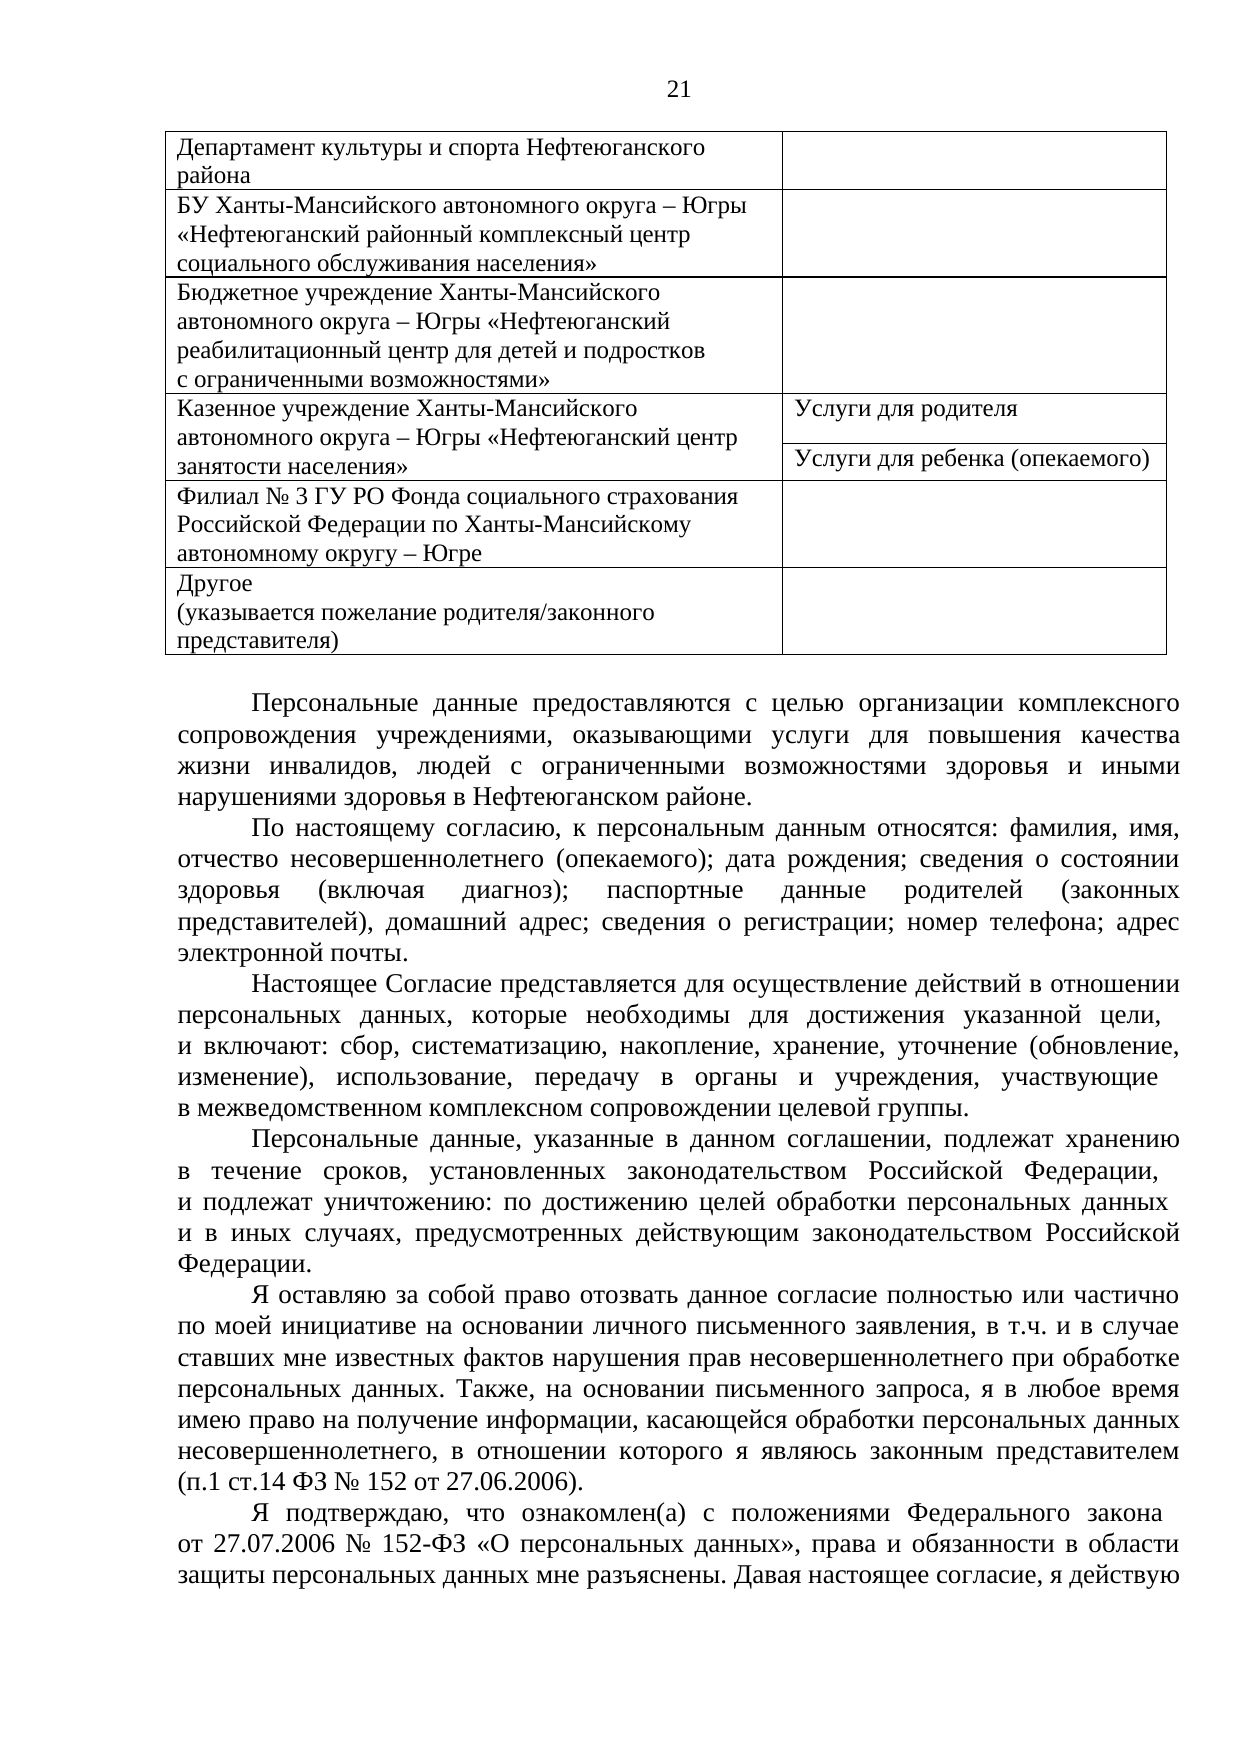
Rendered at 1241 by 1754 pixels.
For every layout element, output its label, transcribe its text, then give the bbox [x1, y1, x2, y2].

text Настоящее Согласие представляется для осуществление действий в отношении персональных данных, которые необходимы для достижения указанной цели, и включают: сбор, систематизацию, накопление, хранение, уточнение (обновление, изменение), использование, передачу в органы и учреждения, участвующие в межведомственном комплексном сопровождении целевой группы. [177, 967, 1181, 1123]
table_cell Услуги для родителя [783, 394, 1166, 442]
text Персональные данные предоставляются с целью организации комплексного сопровождения учреждениями, оказывающими услуги для повышения качества жизни инвалидов, людей с ограниченными возможностями здоровья и иными нарушениями здоровья в Нефтеюганском районе. [177, 687, 1181, 811]
text Я оставляю за собой право отозвать данное согласие полностью или частично по моей инициативе на основании личного письменного заявления, в т.ч. и в случае ставших мне известных фактов нарушения прав несовершеннолетнего при обработке персональных данных. Также, на основании письменного запроса, я в любое время имею право на получение информации, касающейся обработки персональных данных несовершеннолетнего, в отношении которого я являюсь законным представителем (п.1 ст.14 ФЗ № 152 от 27.06.2006). [177, 1278, 1181, 1496]
table_cell [783, 190, 1166, 276]
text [177, 1496, 1181, 1590]
text По настоящему согласию, к персональным данным относятся: фамилия, имя, отчество несовершеннолетнего (опекаемого); дата рождения; сведения о состоянии здоровья (включая диагноз); паспортные данные родителей (законных представителей), домашний адрес; сведения о регистрации; номер телефона; адрес электронной почты. [177, 811, 1181, 967]
table_cell [783, 132, 1166, 189]
table_cell [783, 481, 1166, 567]
table_cell Филиал № 3 ГУ РО Фонда социального страхования Российской Федерации по Ханты-Мансийскому автономному округу – Югре [166, 481, 782, 567]
table_cell БУ Ханты-Мансийского автономного округа – Югры «Нефтеюганский районный комплексный центр социального обслуживания населения» [166, 190, 782, 276]
table_cell [783, 568, 1166, 654]
text Персональные данные, указанные в данном соглашении, подлежат хранению в течение сроков, установленных законодательством Российской Федерации, и подлежат уничтожению: по достижению целей обработки персональных данных и в иных случаях, предусмотренных действующим законодательством Российской Федерации. [177, 1123, 1181, 1278]
table_cell Департамент культуры и спорта Нефтеюганского района [166, 132, 782, 189]
table_cell [783, 278, 1166, 392]
table_cell Казенное учреждение Ханты-Мансийского автономного округа – Югры «Нефтеюганский центр занятости населения» [166, 394, 782, 480]
table_cell Бюджетное учреждение Ханты-Мансийского автономного округа – Югры «Нефтеюганский реабилитационный центр для детей и подростков с ограниченными возможностями» [166, 278, 782, 392]
table_cell Другое (указывается пожелание родителя/законного представителя) [166, 568, 782, 654]
table_cell Услуги для ребенка (опекаемого) [783, 444, 1166, 480]
